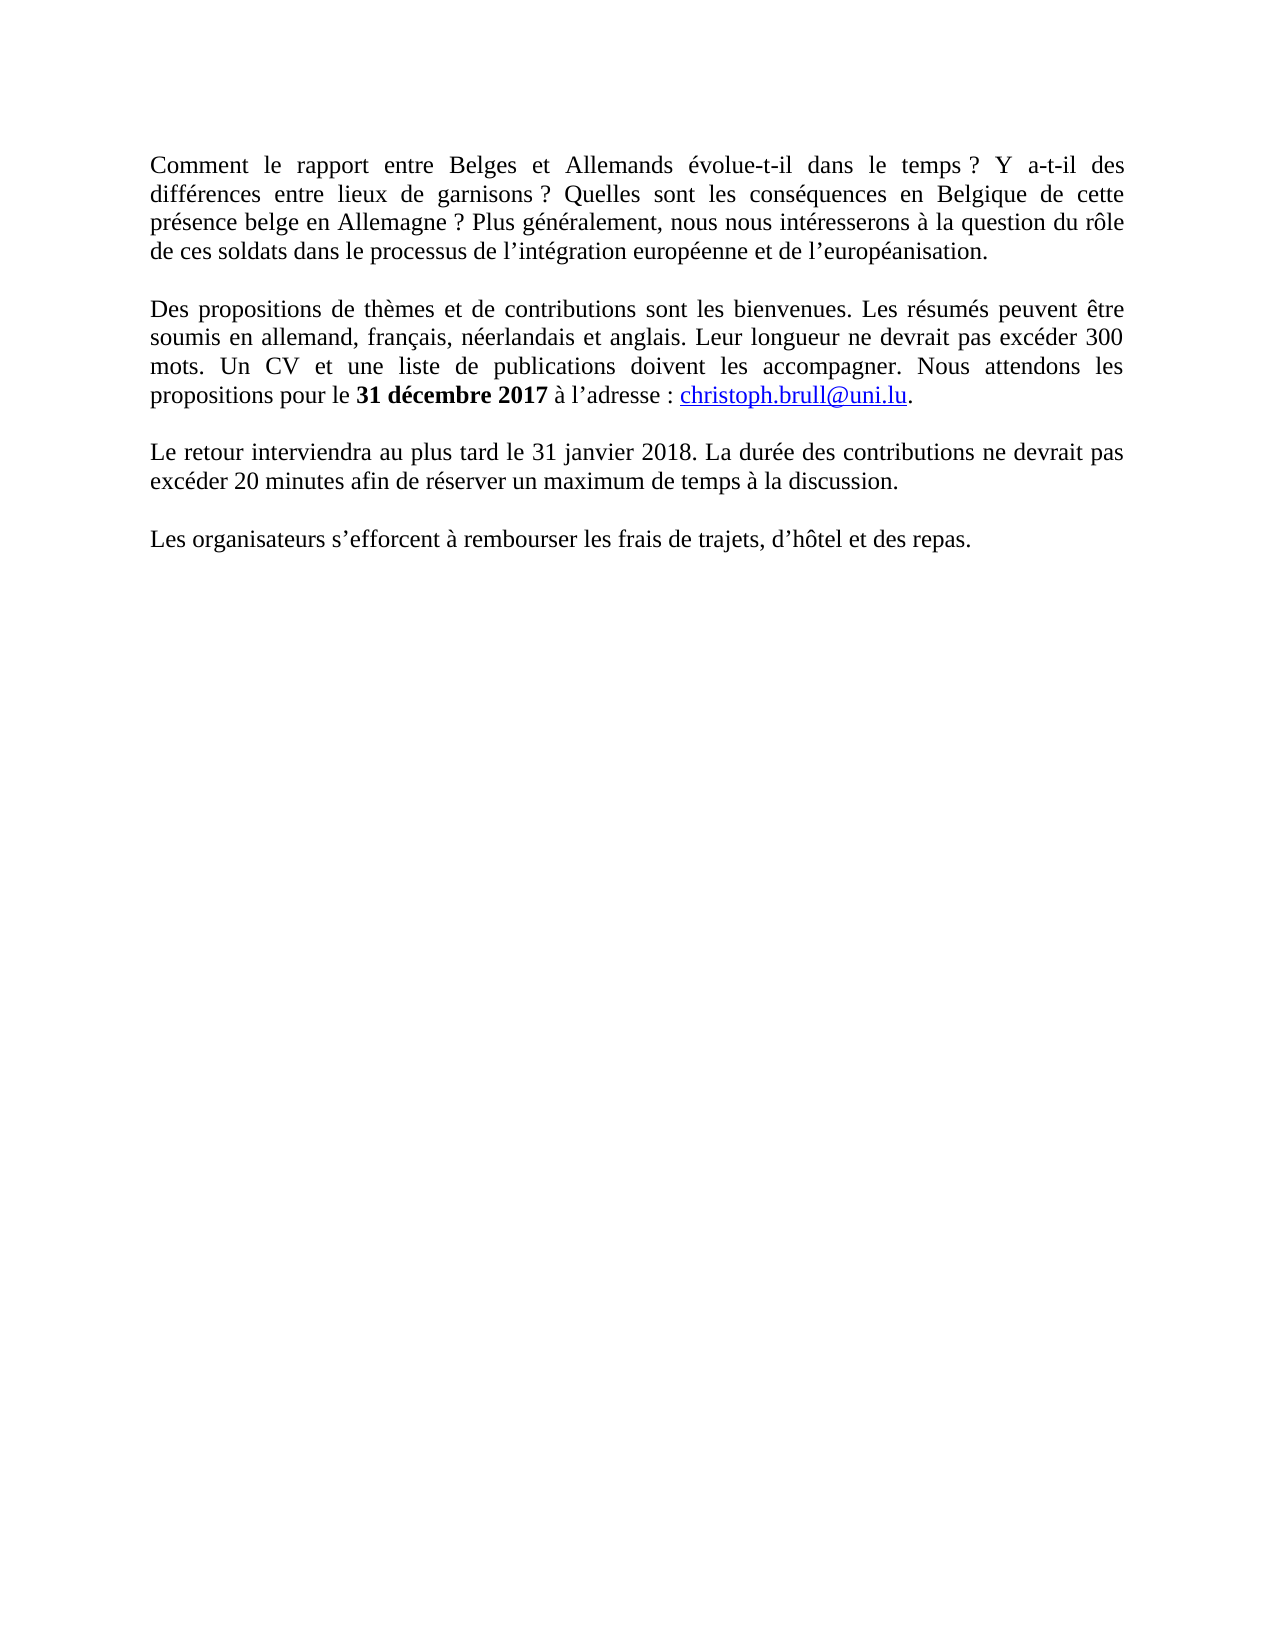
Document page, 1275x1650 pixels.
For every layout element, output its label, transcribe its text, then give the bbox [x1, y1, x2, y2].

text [150, 150, 1125, 265]
text Des propositions de thèmes et de contributions sont les bienvenues. Les résumés peuvent être soumis en allemand, français, néerlandais et anglais. Leur longueur ne devrait pas excéder 300 mots. Un CV et une liste de publications doivent les accompagner. Nous attendons les propositions pour le 31 décembre 2017 à l’adresse : christoph.brull@uni.lu. [150, 294, 1125, 409]
text Les organisateurs s’efforcent à rembourser les frais de trajets, d’hôtel et des repas. [150, 524, 1125, 552]
text Le retour interviendra au plus tard le 31 janvier 2018. La durée des contributions ne devrait pas excéder 20 minutes afin de réserver un maximum de temps à la discussion. [150, 437, 1125, 495]
